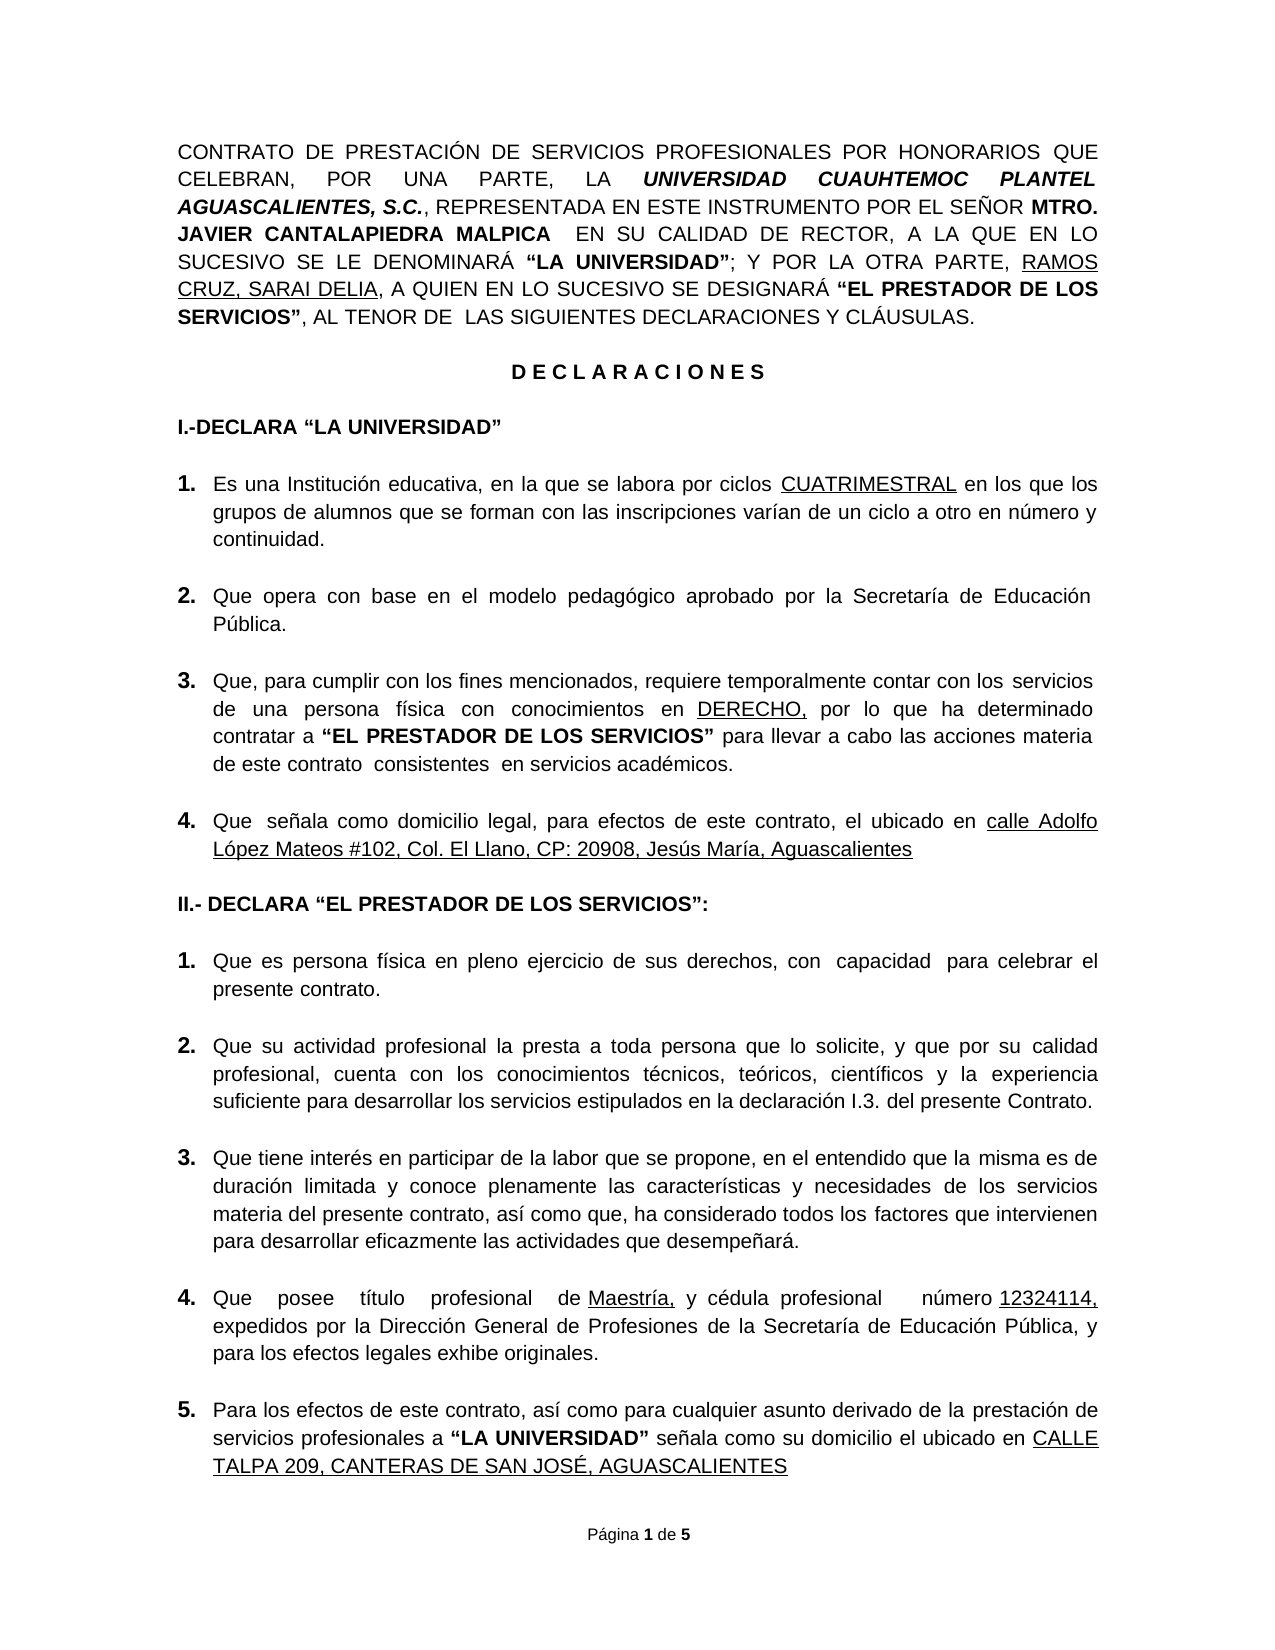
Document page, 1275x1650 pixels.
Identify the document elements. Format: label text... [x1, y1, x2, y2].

list Es una Institución educativa, en la que se labora por ciclos CUATRIMESTRAL en los que los grupos de alumnos que se forman con las inscripciones varían de un ciclo a otro en número y continuidad. [177, 469, 1098, 551]
list Que, para cumplir con los fines mencionados, requiere temporalmente contar con los servicios de una persona física con conocimientos en DERECHO, por lo que ha determinado contratar a “EL PRESTADOR DE LOS SERVICIOS” para llevar a cabo las acciones materia de este contrato consistentes en servicios académicos. [177, 667, 1093, 776]
subtitle II.- DECLARA “EL PRESTADOR DE LOS SERVICIOS”: [177, 892, 1110, 916]
list Que señala como domicilio legal, para efectos de este contrato, el ubicado en calle Adolfo López Mateos #102, Col. El Llano, CP: 20908, Jesús María, Aguascalientes [177, 807, 1098, 861]
list Que su actividad profesional la presta a toda persona que lo solicite, y que por su calidad profesional, cuenta con los conocimientos técnicos, teóricos, científicos y la experiencia suficiente para desarrollar los servicios estipulados en la declaración I.3. del presente Contrato. [177, 1032, 1098, 1113]
list Que opera con base en el modelo pedagógico aprobado por la Secretaría de Educación Pública. [177, 582, 1092, 636]
list Que tiene interés en participar de la labor que se propone, en el entendido que la misma es de duración limitada y conoce plenamente las características y necesidades de los servicios materia del presente contrato, así como que, ha considerado todos los factores que intervienen para desarrollar eficazmente las actividades que desempeñará. [177, 1144, 1098, 1253]
list Que es persona física en pleno ejercicio de sus derechos, con capacidad para celebrar el presente contrato. [177, 947, 1098, 1001]
list Para los efectos de este contrato, así como para cualquier asunto derivado de la prestación de servicios profesionales a “LA UNIVERSIDAD” señala como su domicilio el ubicado en CALLE TALPA 209, CANTERAS DE SAN JOSÉ, AGUASCALIENTES [177, 1396, 1098, 1478]
subtitle D E C L A R A C I O N E S [177, 359, 1098, 383]
text I.-DECLARA “LA UNIVERSIDAD” [177, 414, 1110, 438]
text CONTRATO DE PRESTACIÓN DE SERVICIOS PROFESIONALES POR HONORARIOS QUE CELEBRAN, POR UNA PARTE, LA UNIVERSIDAD CUAUHTEMOC PLANTEL AGUASCALIENTES, S.C., REPRESENTADA EN ESTE INSTRUMENTO POR EL SEÑOR MTRO. JAVIER CANTALAPIEDRA MALPICA EN SU CALIDAD DE RECTOR, A LA QUE EN LO SUCESIVO SE LE DENOMINARÁ “LA UNIVERSIDAD”; Y POR LA OTRA PARTE, RAMOS CRUZ, SARAI DELIA, A QUIEN EN LO SUCESIVO SE DESIGNARÁ “EL PRESTADOR DE LOS SERVICIOS”, AL TENOR DE LAS SIGUIENTES DECLARACIONES Y CLÁUSULAS. [177, 139, 1098, 328]
list Que posee título profesional de Maestría, y cédula profesional número 12324114, expedidos por la Dirección General de Profesiones de la Secretaría de Educación Pública, y para los efectos legales exhibe originales. [177, 1284, 1098, 1365]
